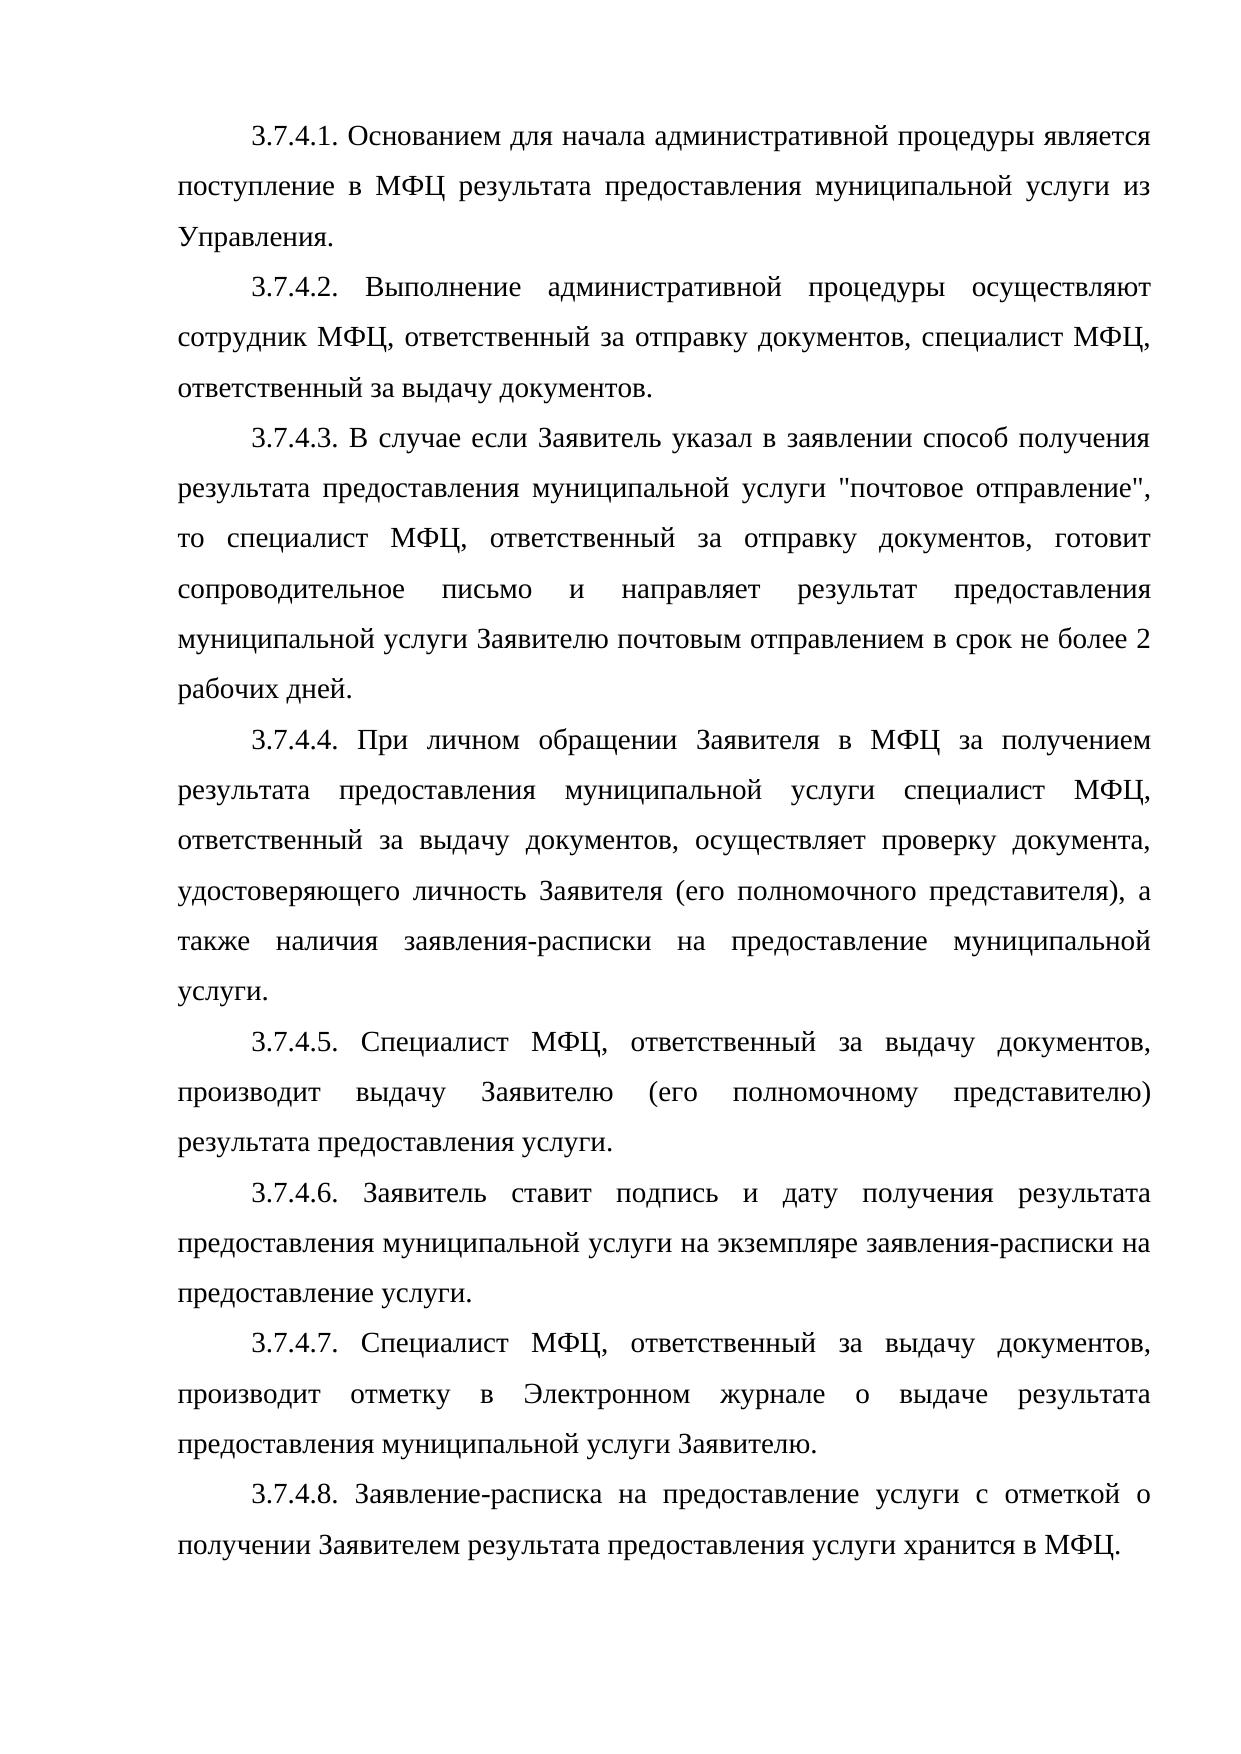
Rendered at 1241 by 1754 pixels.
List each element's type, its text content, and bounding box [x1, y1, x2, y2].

text 3.7.4.4. При личном обращении Заявителя в МФЦ за получением результата предоставления муниципальной услуги специалист МФЦ, ответственный за выдачу документов, осуществляет проверку документа, удостоверяющего личность Заявителя (его полномочного представителя), а также наличия заявления-расписки на предоставление муниципальной услуги. [177, 722, 1152, 1007]
text 3.7.4.3. В случае если Заявитель указал в заявлении способ получения результата предоставления муниципальной услуги "почтовое отправление", то специалист МФЦ, ответственный за отправку документов, готовит сопроводительное письмо и направляет результат предоставления муниципальной услуги Заявителю почтовым отправлением в срок не более 2 рабочих дней. [177, 420, 1152, 705]
text 3.7.4.5. Специалист МФЦ, ответственный за выдачу документов, производит выдачу Заявителю (его полномочному представителю) результата предоставления услуги. [177, 1024, 1152, 1158]
text 3.7.4.2. Выполнение административной процедуры осуществляют сотрудник МФЦ, ответственный за отправку документов, специалист МФЦ, ответственный за выдачу документов. [177, 269, 1152, 403]
text 3.7.4.6. Заявитель ставит подпись и дату получения результата предоставления муниципальной услуги на экземпляре заявления-расписки на предоставление услуги. [177, 1175, 1152, 1309]
text 3.7.4.7. Специалист МФЦ, ответственный за выдачу документов, производит отметку в Электронном журнале о выдаче результата предоставления муниципальной услуги Заявителю. [177, 1326, 1152, 1460]
text 3.7.4.1. Основанием для начала административной процедуры является поступление в МФЦ результата предоставления муниципальной услуги из Управления. [177, 118, 1152, 252]
text 3.7.4.8. Заявление-расписка на предоставление услуги с отметкой о получении Заявителем результата предоставления услуги хранится в МФЦ. [177, 1477, 1152, 1560]
